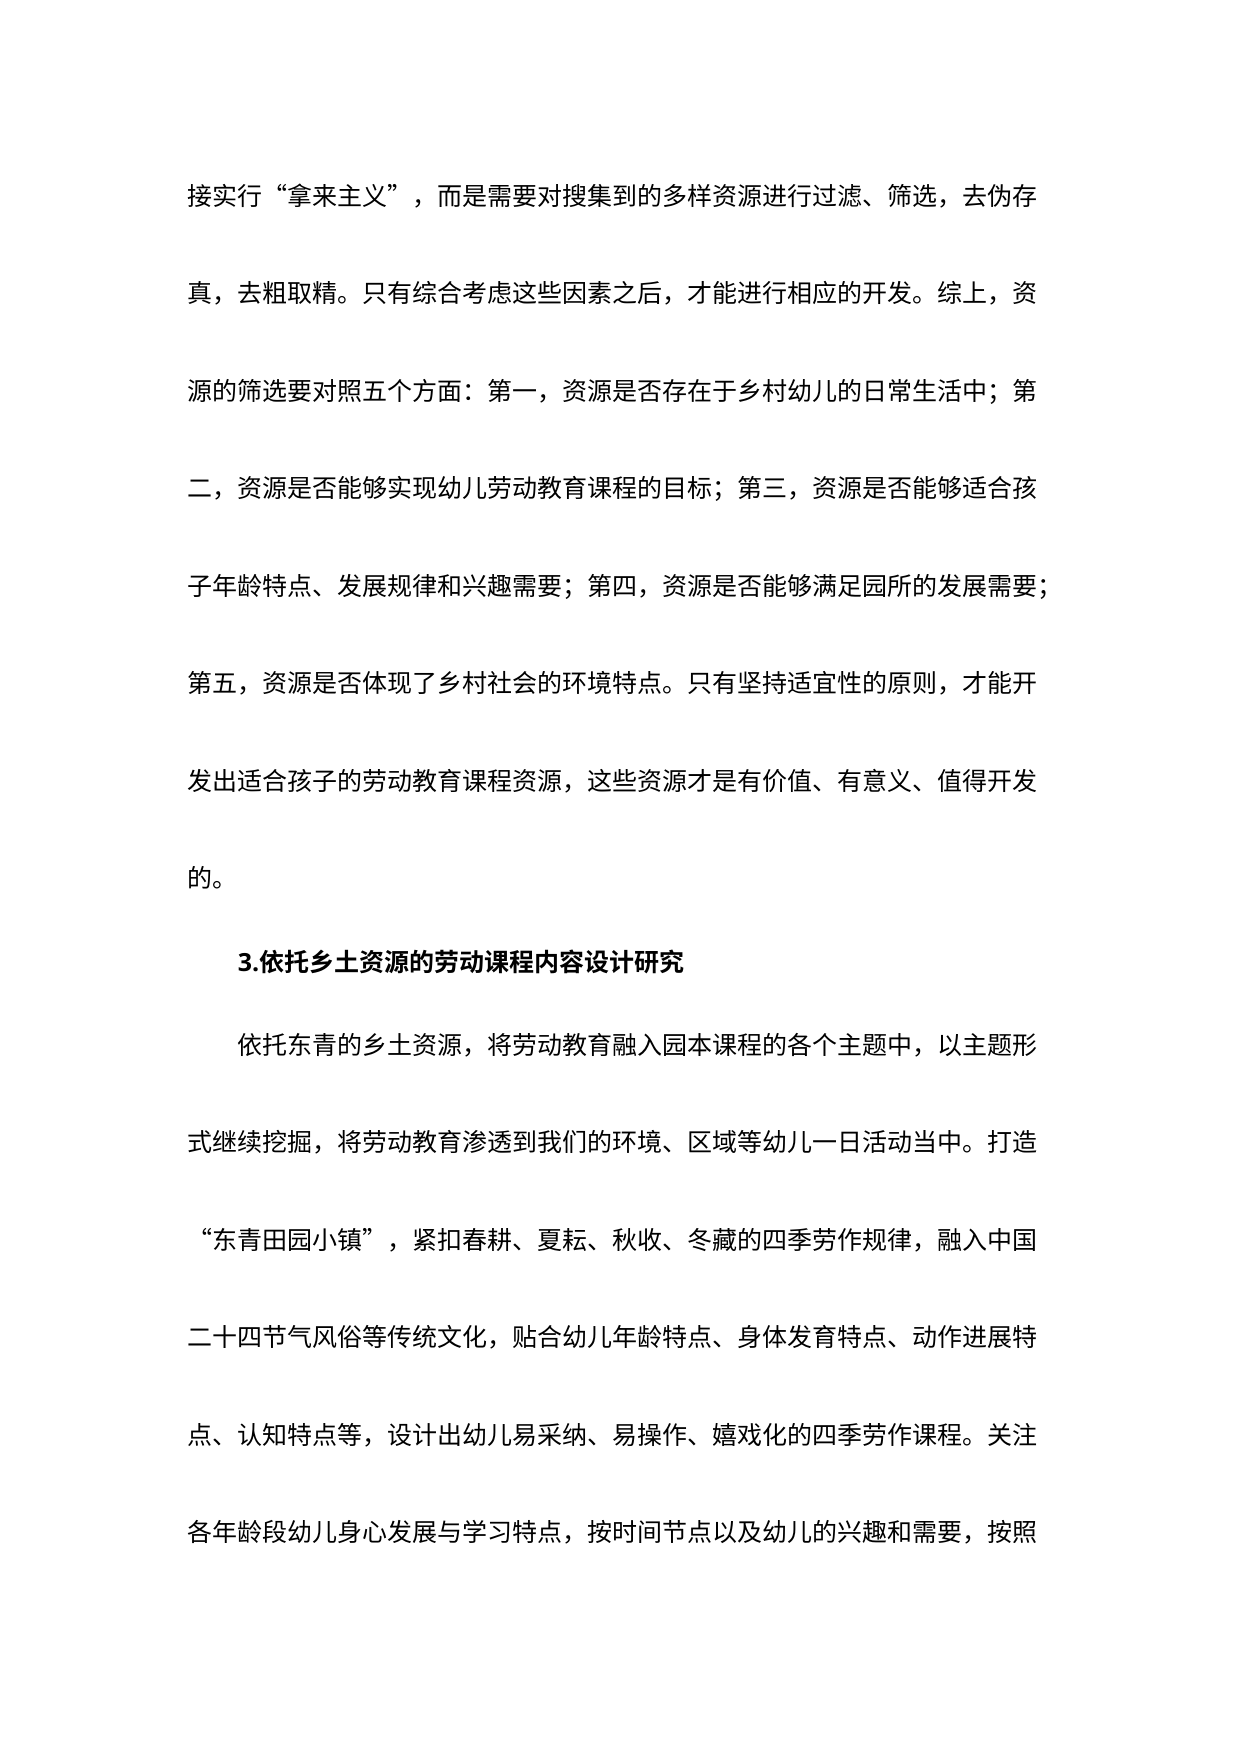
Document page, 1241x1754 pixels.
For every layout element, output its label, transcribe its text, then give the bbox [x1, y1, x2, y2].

text 3.依托乡土资源的劳动课程内容设计研究 [187, 928, 1053, 993]
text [187, 1011, 1053, 1563]
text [187, 162, 1053, 909]
